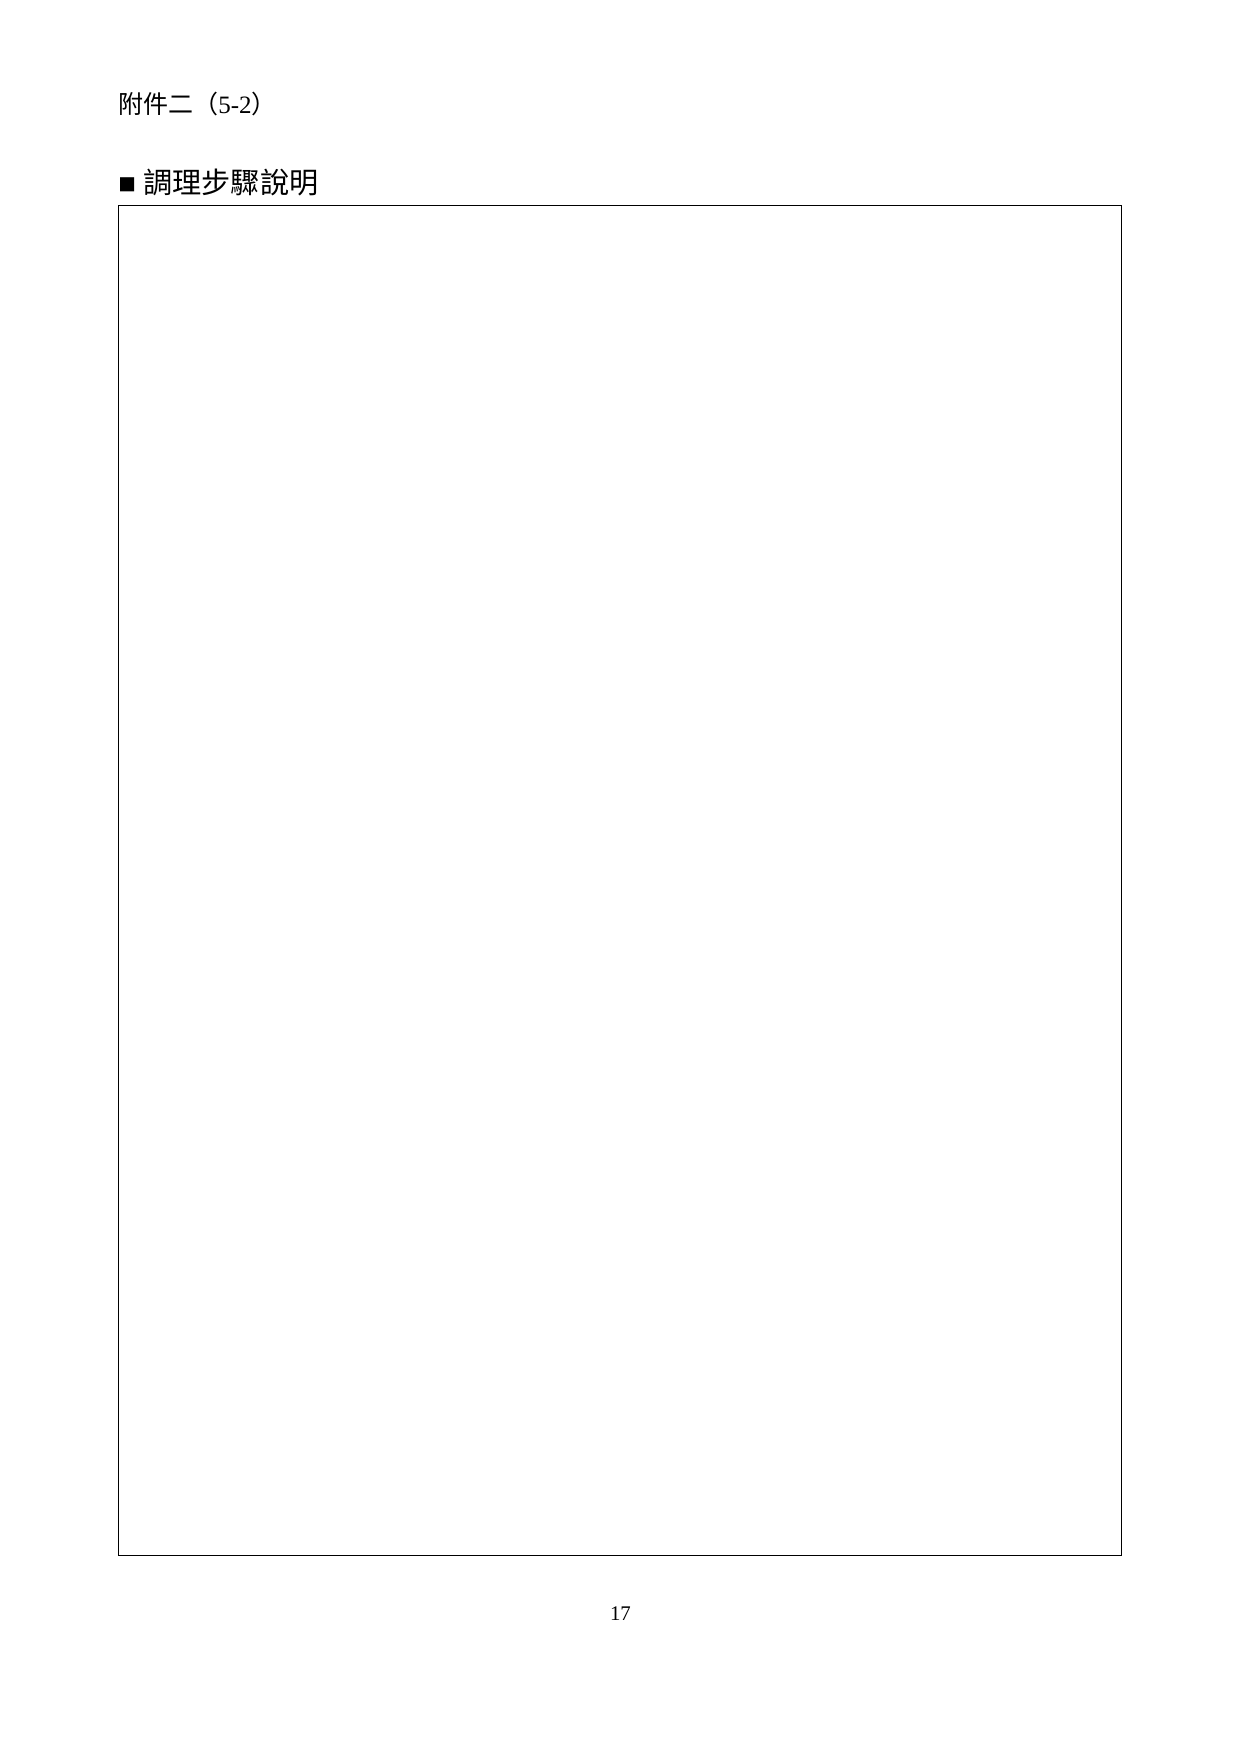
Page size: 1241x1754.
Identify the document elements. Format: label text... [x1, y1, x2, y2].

table_header [119, 206, 1121, 1555]
text 附件二（5-2） [118, 84, 1122, 122]
text ■ 調理步驟說明 [118, 147, 1122, 205]
